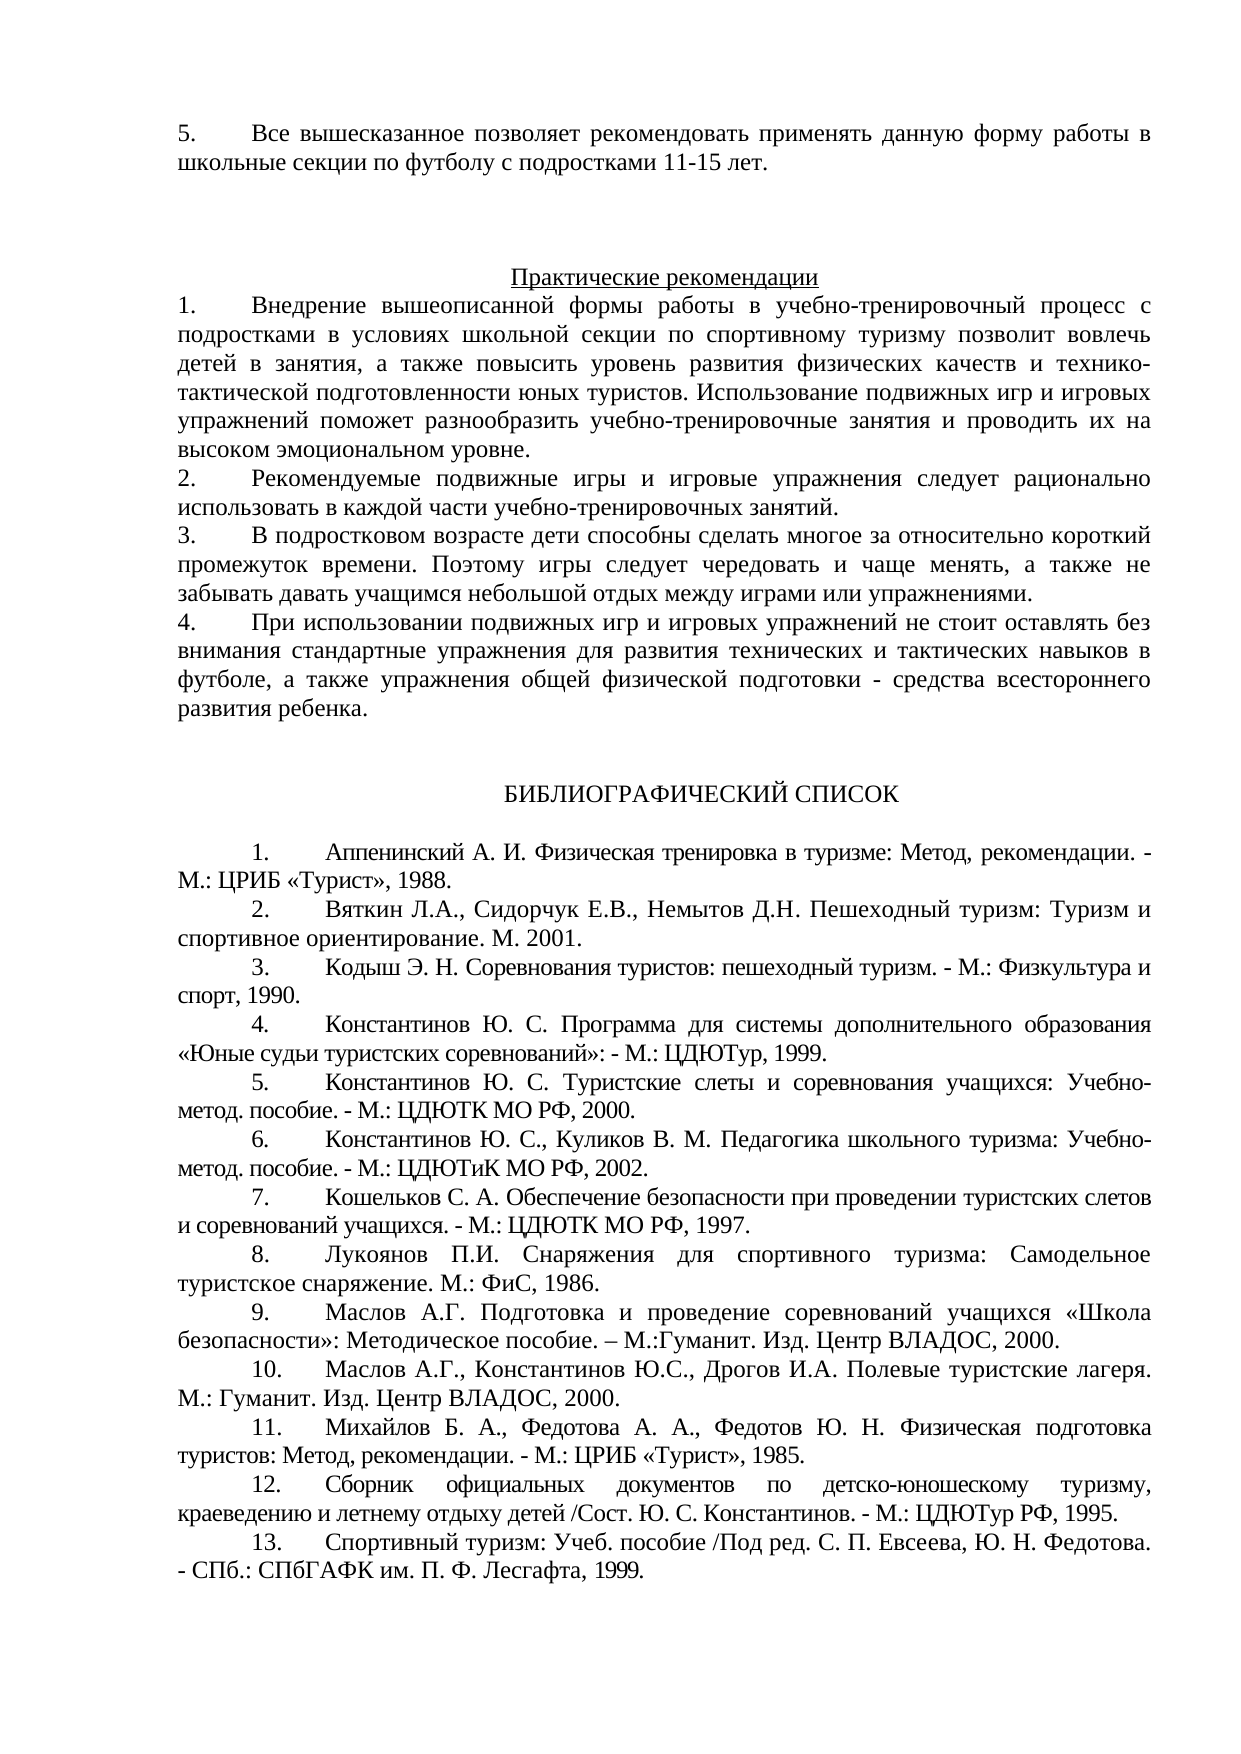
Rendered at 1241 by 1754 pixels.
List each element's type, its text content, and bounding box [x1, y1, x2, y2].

list Практические рекомендации [177, 262, 1152, 291]
list Вяткин Л.А., Сидорчук Е.В., Немытов Д.Н. Пешеходный туризм: Туризм и спортивное ориентирование. М. 2001. [177, 894, 1152, 952]
list Все вышесказанное позволяет рекомендовать применять данную форму работы в школьные секции по футболу с подростками 11-15 лет. [177, 118, 1152, 176]
list Спортивный туризм: Учеб. пособие /Под ред. С. П. Евсеева, Ю. Н. Федотова. - СПб.: СПбГАФК им. П. Ф. Лесгафта, 1999. [177, 1527, 1152, 1584]
list Константинов Ю. С., Куликов В. М. Педагогика школьного туризма: Учебно-метод. пособие. - М.: ЦДЮТиК МО РФ, 2002. [177, 1124, 1152, 1182]
list Рекомендуемые подвижные игры и игровые упражнения следует рационально использовать в каждой части учебно-тренировочных занятий. [177, 463, 1152, 521]
list Сборник официальных документов по детско-юношескому туризму, краеведению и летнему отдыху детей /Сост. Ю. С. Константинов. - М.: ЦДЮТур РФ, 1995. [177, 1469, 1152, 1527]
list Маслов А.Г., Константинов Ю.С., Дрогов И.А. Полевые туристские лагеря. М.: Гуманит. Изд. Центр ВЛАДОС, 2000. [177, 1354, 1152, 1412]
list Михайлов Б. А., Федотова А. А., Федотов Ю. Н. Физическая подготовка туристов: Метод, рекомендации. - М.: ЦРИБ «Турист», 1985. [177, 1412, 1152, 1469]
list Маслов А.Г. Подготовка и проведение соревнований учащихся «Школа безопасности»: Методическое пособие. – М.:Гуманит. Изд. Центр ВЛАДОС, 2000. [177, 1297, 1152, 1354]
list Лукоянов П.И. Снаряжения для спортивного туризма: Самодельное туристское снаряжение. М.: ФиС, 1986. [177, 1239, 1152, 1297]
list Кодыш Э. Н. Соревнования туристов: пешеходный туризм. - М.: Физкультура и спорт, 1990. [177, 952, 1152, 1009]
list Константинов Ю. С. Программа для системы дополнительного образования «Юные судьи туристских соревнований»: - М.: ЦДЮТур, 1999. [177, 1009, 1152, 1067]
list Кошельков С. А. Обеспечение безопасности при проведении туристских слетов и соревнований учащихся. - М.: ЦДЮТК МО РФ, 1997. [177, 1182, 1152, 1239]
text БИБЛИОГРАФИЧЕСКИЙ СПИСОК [177, 779, 1152, 808]
list В подростковом возрасте дети способны сделать многое за относительно короткий промежуток времени. Поэтому игры следует чередовать и чаще менять, а также не забывать давать учащимся небольшой отдых между играми или упражнениями. [177, 521, 1152, 607]
list Внедрение вышеописанной формы работы в учебно-тренировочный процесс с подростками в условиях школьной секции по спортивному туризму позволит вовлечь детей в занятия, а также повысить уровень развития физических качеств и технико-тактической подготовленности юных туристов. Использование подвижных игр и игровых упражнений поможет разнообразить учебно-тренировочные занятия и проводить их на высоком эмоциональном уровне. [177, 291, 1152, 463]
list Константинов Ю. С. Туристские слеты и соревнования учащихся: Учебно-метод. пособие. - М.: ЦДЮТК МО РФ, 2000. [177, 1067, 1152, 1124]
list Аппенинский А. И. Физическая тренировка в туризме: Метод, рекомендации. - М.: ЦРИБ «Турист», 1988. [177, 837, 1152, 894]
list При использовании подвижных игр и игровых упражнений не стоит оставлять без внимания стандартные упражнения для развития технических и тактических навыков в футболе, а также упражнения общей физической подготовки - средства всестороннего развития ребенка. [177, 607, 1152, 722]
